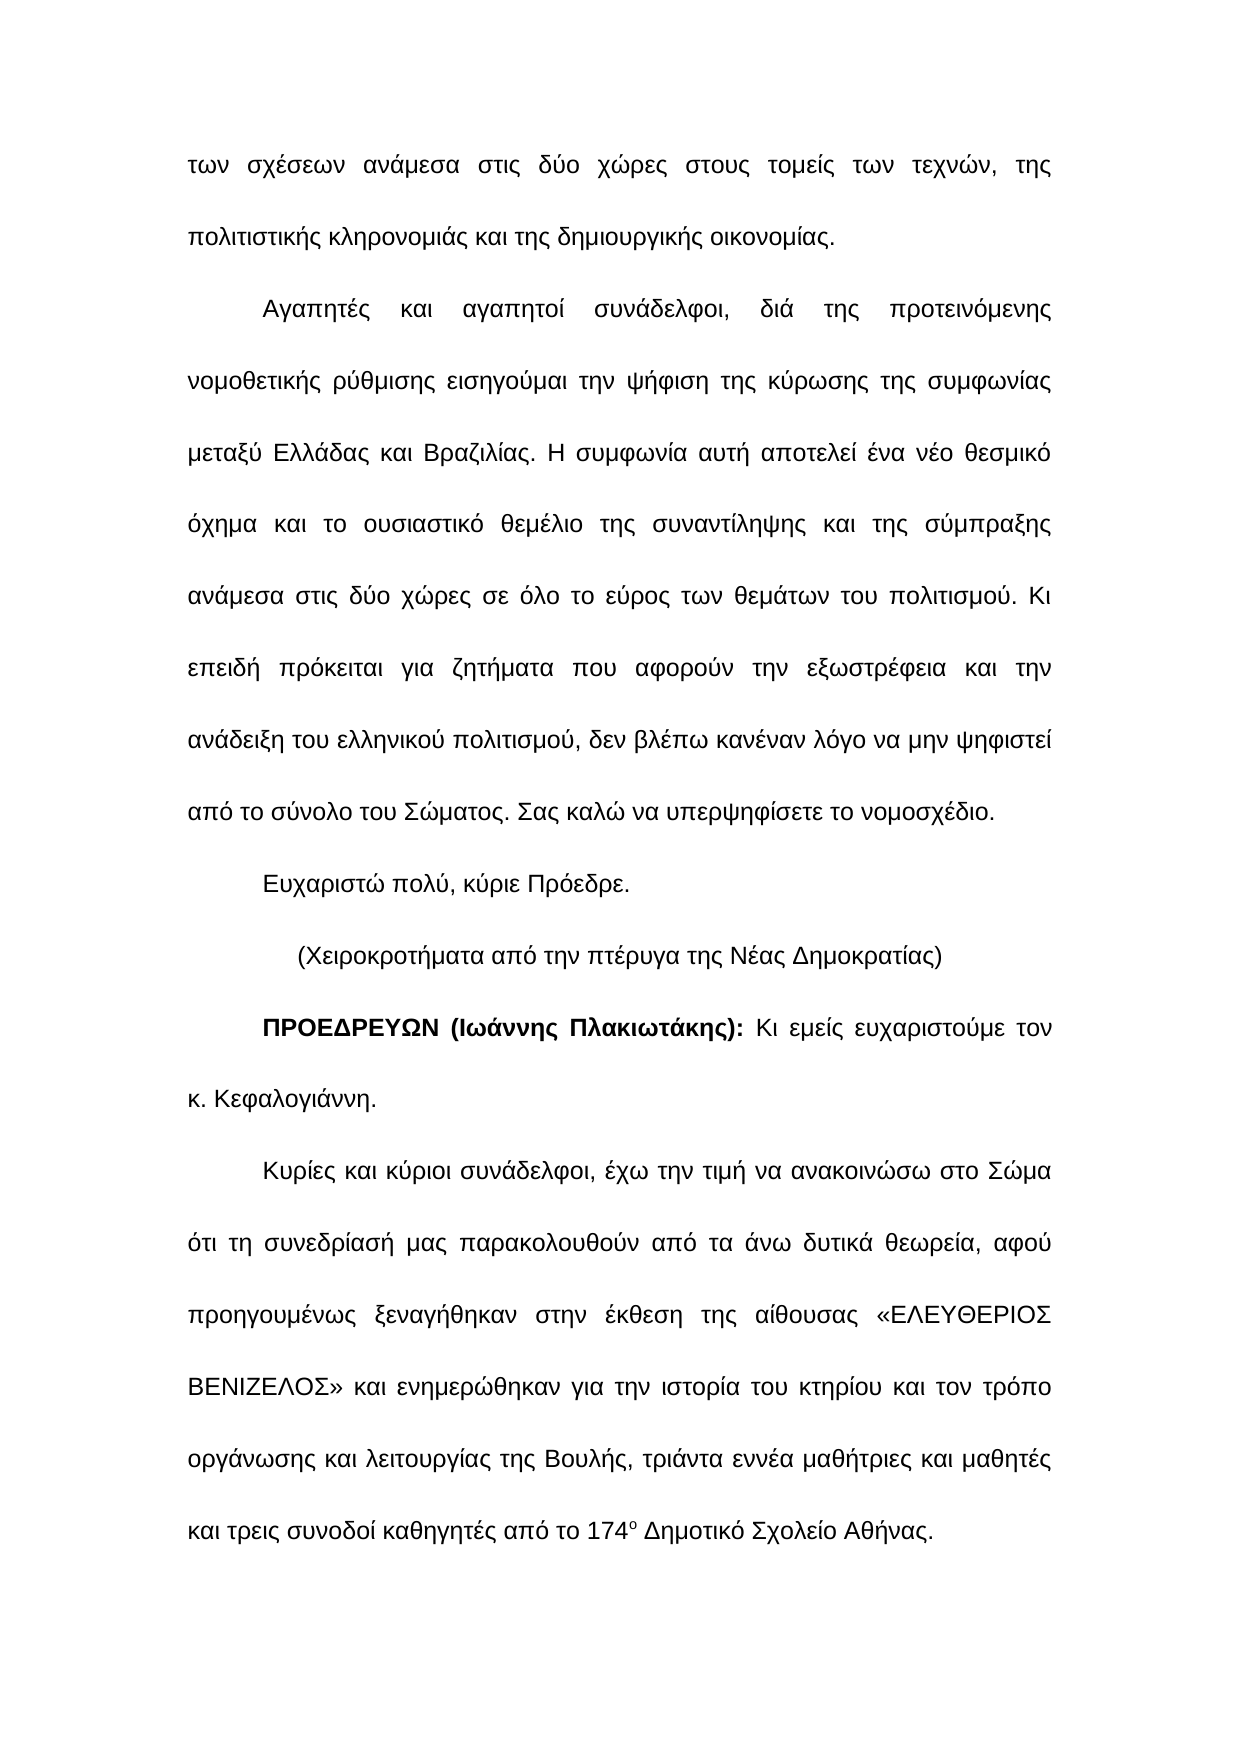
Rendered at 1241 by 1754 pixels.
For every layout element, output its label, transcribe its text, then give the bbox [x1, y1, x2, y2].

text Ευχαριστώ πολύ, κύριε Πρόεδρε. [187, 869, 1053, 897]
text Κυρίες και κύριοι συνάδελφοι, έχω την τιμή να ανακοινώσω στο Σώμα ότι τη συνεδρίασή μας παρακολουθούν από τα άνω δυτικά θεωρεία, αφού προηγουμένως ξεναγήθηκαν στην έκθεση της αίθουσας «ΕΛΕΥΘΕΡΙΟΣ ΒΕΝΙΖΕΛΟΣ» και ενημερώθηκαν για την ιστορία του κτηρίου και τον τρόπο οργάνωσης και λειτουργίας της Βουλής, τριάντα εννέα μαθήτριες και μαθητές και τρεις συνοδοί καθηγητές από το 174ο Δημοτικό Σχολείο Αθήνας. [187, 1156, 1053, 1544]
text ΠΡΟΕΔΡΕΥΩΝ (Ιωάννης Πλακιωτάκης): Κι εμείς ευχαριστούμε τον κ. Κεφαλογιάννη. [187, 1012, 1053, 1113]
text Αγαπητές και αγαπητοί συνάδελφοι, διά της προτεινόμενης νομοθετικής ρύθμισης εισηγούμαι την ψήφιση της κύρωσης της συμφωνίας μεταξύ Ελλάδας και Βραζιλίας. Η συμφωνία αυτή αποτελεί ένα νέο θεσμικό όχημα και το ουσιαστικό θεμέλιο της συναντίληψης και της σύμπραξης ανάμεσα στις δύο χώρες σε όλο το εύρος των θεμάτων του πολιτισμού. Κι επειδή πρόκειται για ζητήματα που αφορούν την εξωστρέφεια και την ανάδειξη του ελληνικού πολιτισμού, δεν βλέπω κανέναν λόγο να μην ψηφιστεί από το σύνολο του Σώματος. Σας καλώ να υπερψηφίσετε το νομοσχέδιο. [187, 294, 1053, 826]
text (Χειροκροτήματα από την πτέρυγα της Νέας Δημοκρατίας) [187, 941, 1053, 969]
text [187, 150, 1053, 251]
